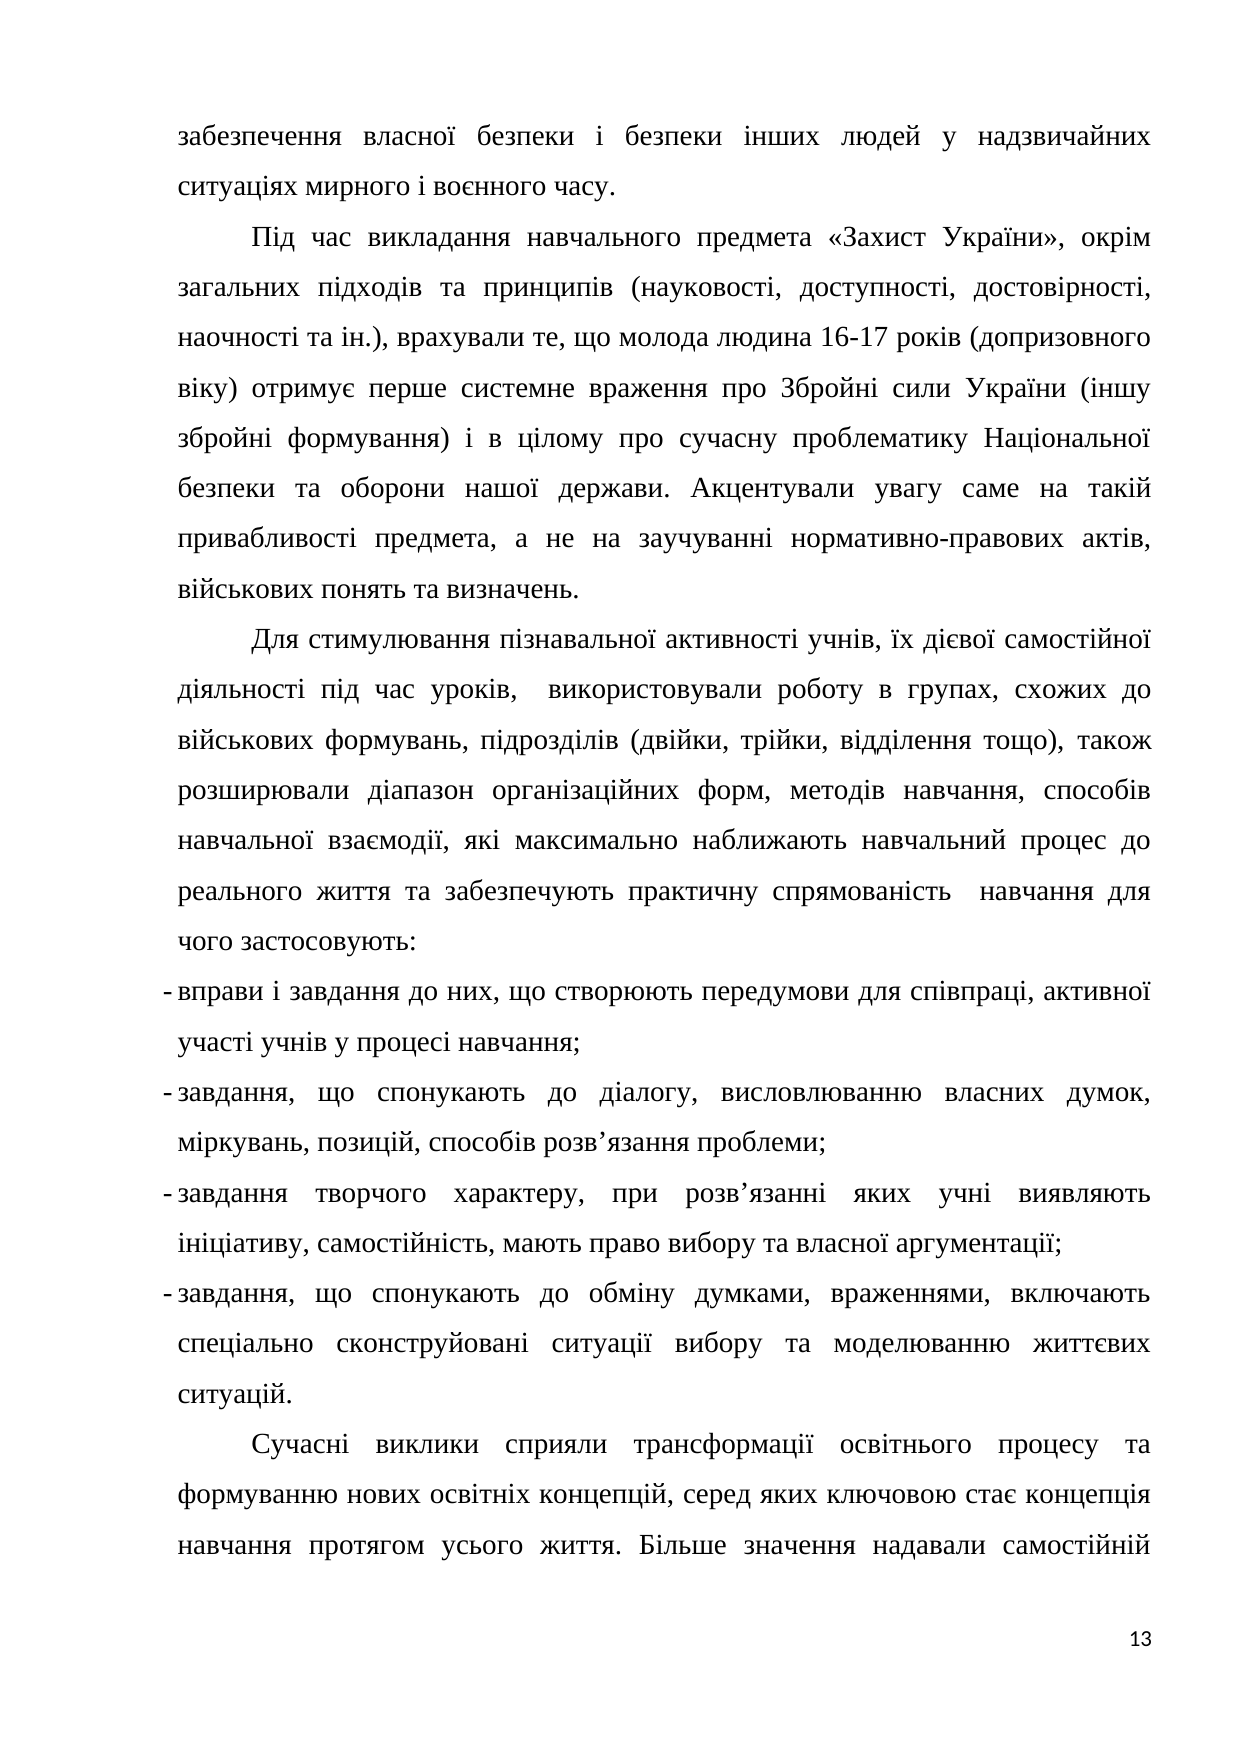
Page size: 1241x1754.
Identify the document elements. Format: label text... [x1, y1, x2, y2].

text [177, 1426, 1152, 1560]
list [163, 118, 1152, 202]
text Під час викладання навчального предмета «Захист України», окрім загальних підходів та принципів (науковості, доступності, достовірності, наочності та ін.), врахували те, що молода людина 16-17 років (допризовного віку) отримує перше системне враження про Збройні сили України (іншу збройні формування) і в цілому про сучасну проблематику Національної безпеки та оборони нашої держави. Акцентували увагу саме на такій привабливості предмета, а не на заучуванні нормативно-правових актів, військових понять та визначень. [177, 219, 1152, 604]
list завдання творчого характеру, при розв’язанні яких учні виявляють ініціативу, самостійність, мають право вибору та власної аргументації; [163, 1175, 1152, 1258]
list вправи і завдання до них, що створюють передумови для співпраці, активної участі учнів у процесі навчання; [163, 973, 1152, 1057]
list завдання, що спонукають до діалогу, висловлюванню власних думок, міркувань, позицій, способів розв’язання проблеми; [163, 1074, 1152, 1158]
text Для стимулювання пізнавальної активності учнів, їх дієвої самостійної діяльності під час уроків, використовували роботу в групах, схожих до військових формувань, підрозділів (двійки, трійки, відділення тощо), також розширювали діапазон організаційних форм, методів навчання, способів навчальної взаємодії, які максимально наближають навчальний процес до реального життя та забезпечують практичну спрямованість навчання для чого застосовують: [177, 621, 1152, 957]
list завдання, що спонукають до обміну думками, враженнями, включають спеціально сконструйовані ситуації вибору та моделюванню життєвих ситуацій. [163, 1275, 1152, 1409]
